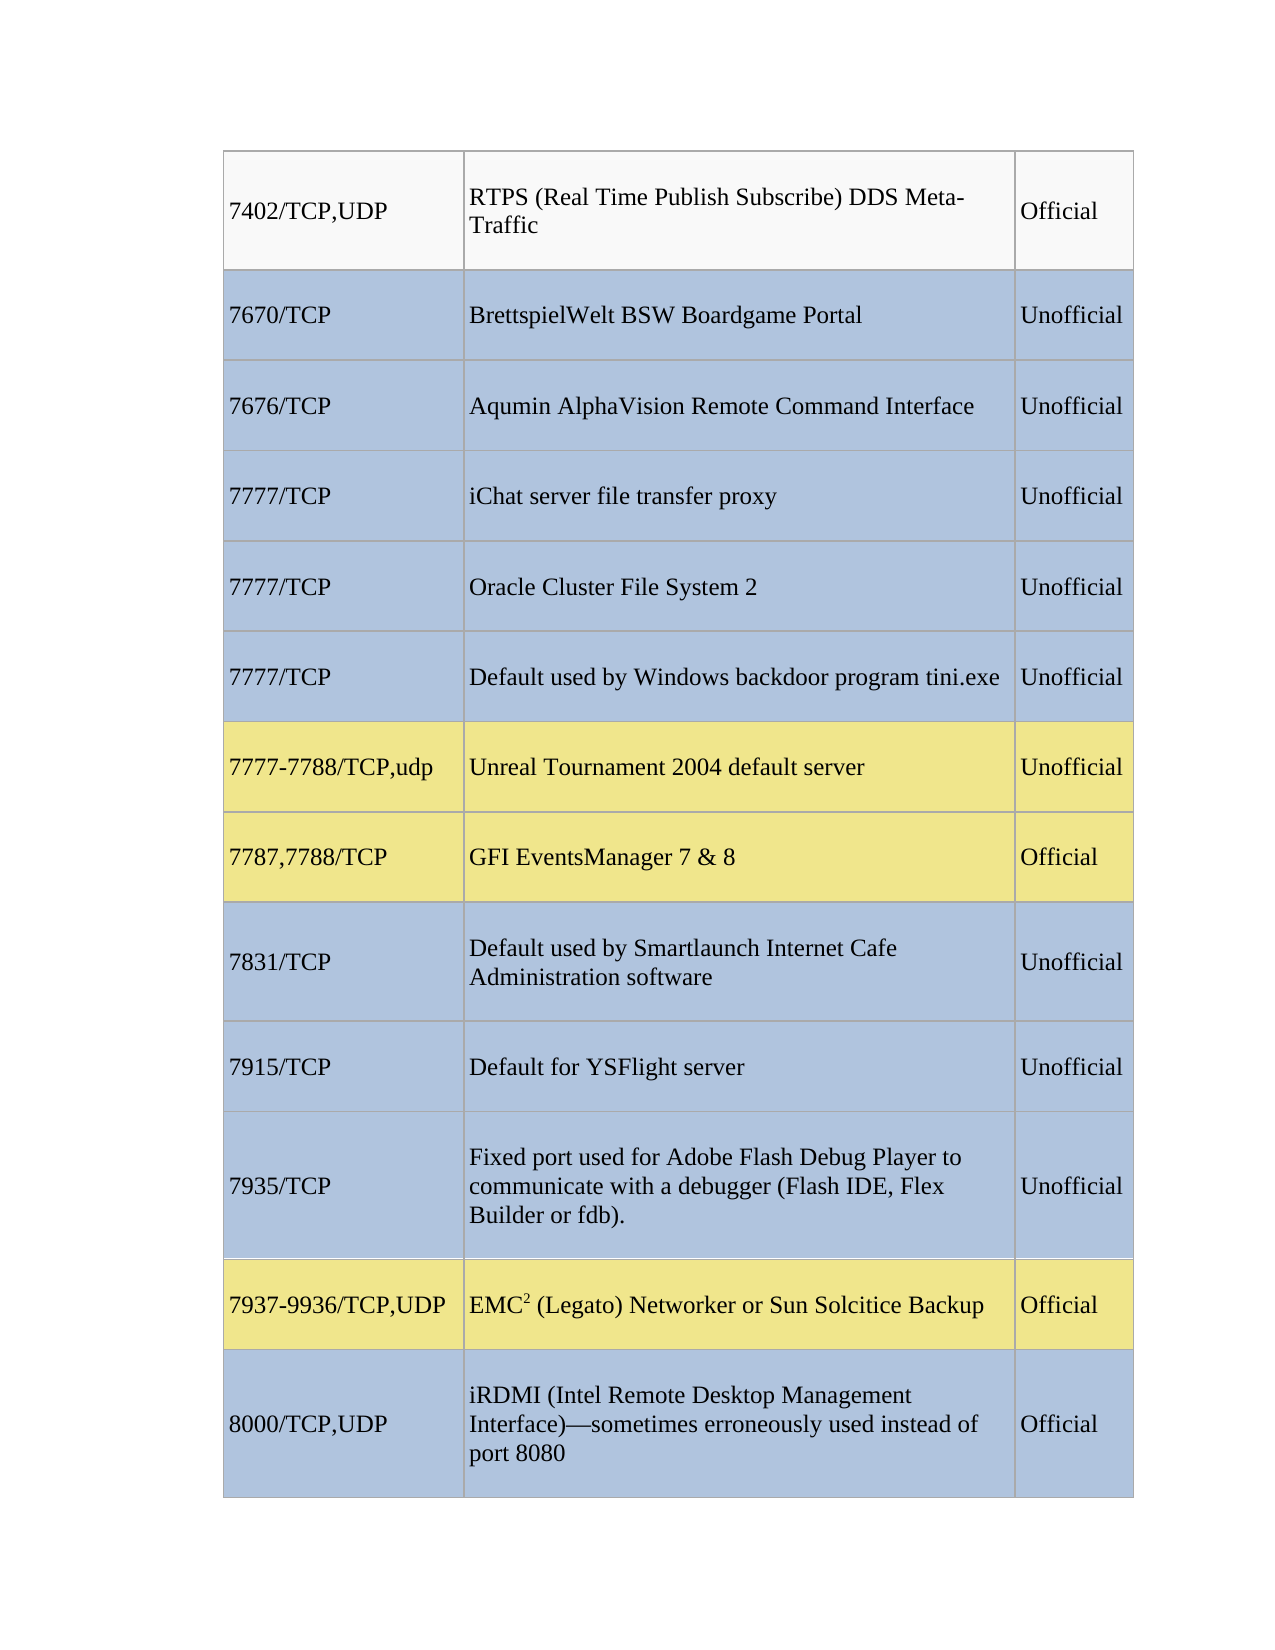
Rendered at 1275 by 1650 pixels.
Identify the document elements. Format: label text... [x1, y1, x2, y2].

table_cell Official [1016, 813, 1133, 901]
table_cell Unofficial [1016, 632, 1133, 721]
table_cell Unofficial [1016, 722, 1133, 811]
table_cell 7777-7788/TCP,udp [224, 722, 463, 811]
table_cell Unofficial [1016, 361, 1133, 450]
table_cell Official [1016, 1260, 1133, 1349]
table_cell Unreal Tournament 2004 default server [465, 722, 1014, 811]
table_cell Official [1016, 1350, 1133, 1497]
table_cell EMC2 (Legato) Networker or Sun Solcitice Backup [465, 1260, 1014, 1349]
table_cell Default used by Windows backdoor program tini.exe [465, 632, 1014, 721]
table_cell 7937-9936/TCP,UDP [224, 1260, 463, 1349]
table_cell Unofficial [1016, 271, 1133, 359]
table_cell Unofficial [1016, 903, 1133, 1020]
table_cell iRDMI (Intel Remote Desktop Management Interface)—sometimes erroneously used instead of port 8080 [465, 1350, 1014, 1497]
table_cell Default used by Smartlaunch Internet Cafe Administration software [465, 903, 1014, 1020]
table_cell 7777/TCP [224, 542, 463, 630]
table_cell iChat server file transfer proxy [465, 451, 1014, 540]
table_cell Official [1016, 152, 1133, 269]
table_cell GFI EventsManager 7 & 8 [465, 813, 1014, 901]
table_cell Default for YSFlight server [465, 1022, 1014, 1111]
table_cell 7777/TCP [224, 451, 463, 540]
table_cell Fixed port used for Adobe Flash Debug Player to communicate with a debugger (Flash IDE, Flex Builder or fdb). [465, 1112, 1014, 1258]
table_cell Unofficial [1016, 542, 1133, 630]
table_cell RTPS (Real Time Publish Subscribe) DDS Meta-Traffic [465, 152, 1014, 269]
table_cell 7402/TCP,UDP [224, 152, 463, 269]
table_cell Unofficial [1016, 1112, 1133, 1258]
table_cell 7676/TCP [224, 361, 463, 450]
table_cell Aqumin AlphaVision Remote Command Interface [465, 361, 1014, 450]
table_cell BrettspielWelt BSW Boardgame Portal [465, 271, 1014, 359]
table_cell Unofficial [1016, 451, 1133, 540]
table_cell 8000/TCP,UDP [224, 1350, 463, 1497]
table_cell 7777/TCP [224, 632, 463, 721]
table_cell 7831/TCP [224, 903, 463, 1020]
table_cell 7915/TCP [224, 1022, 463, 1111]
table_cell Unofficial [1016, 1022, 1133, 1111]
table_cell 7670/TCP [224, 271, 463, 359]
table_cell 7787,7788/TCP [224, 813, 463, 901]
table_cell 7935/TCP [224, 1112, 463, 1258]
table_cell Oracle Cluster File System 2 [465, 542, 1014, 630]
